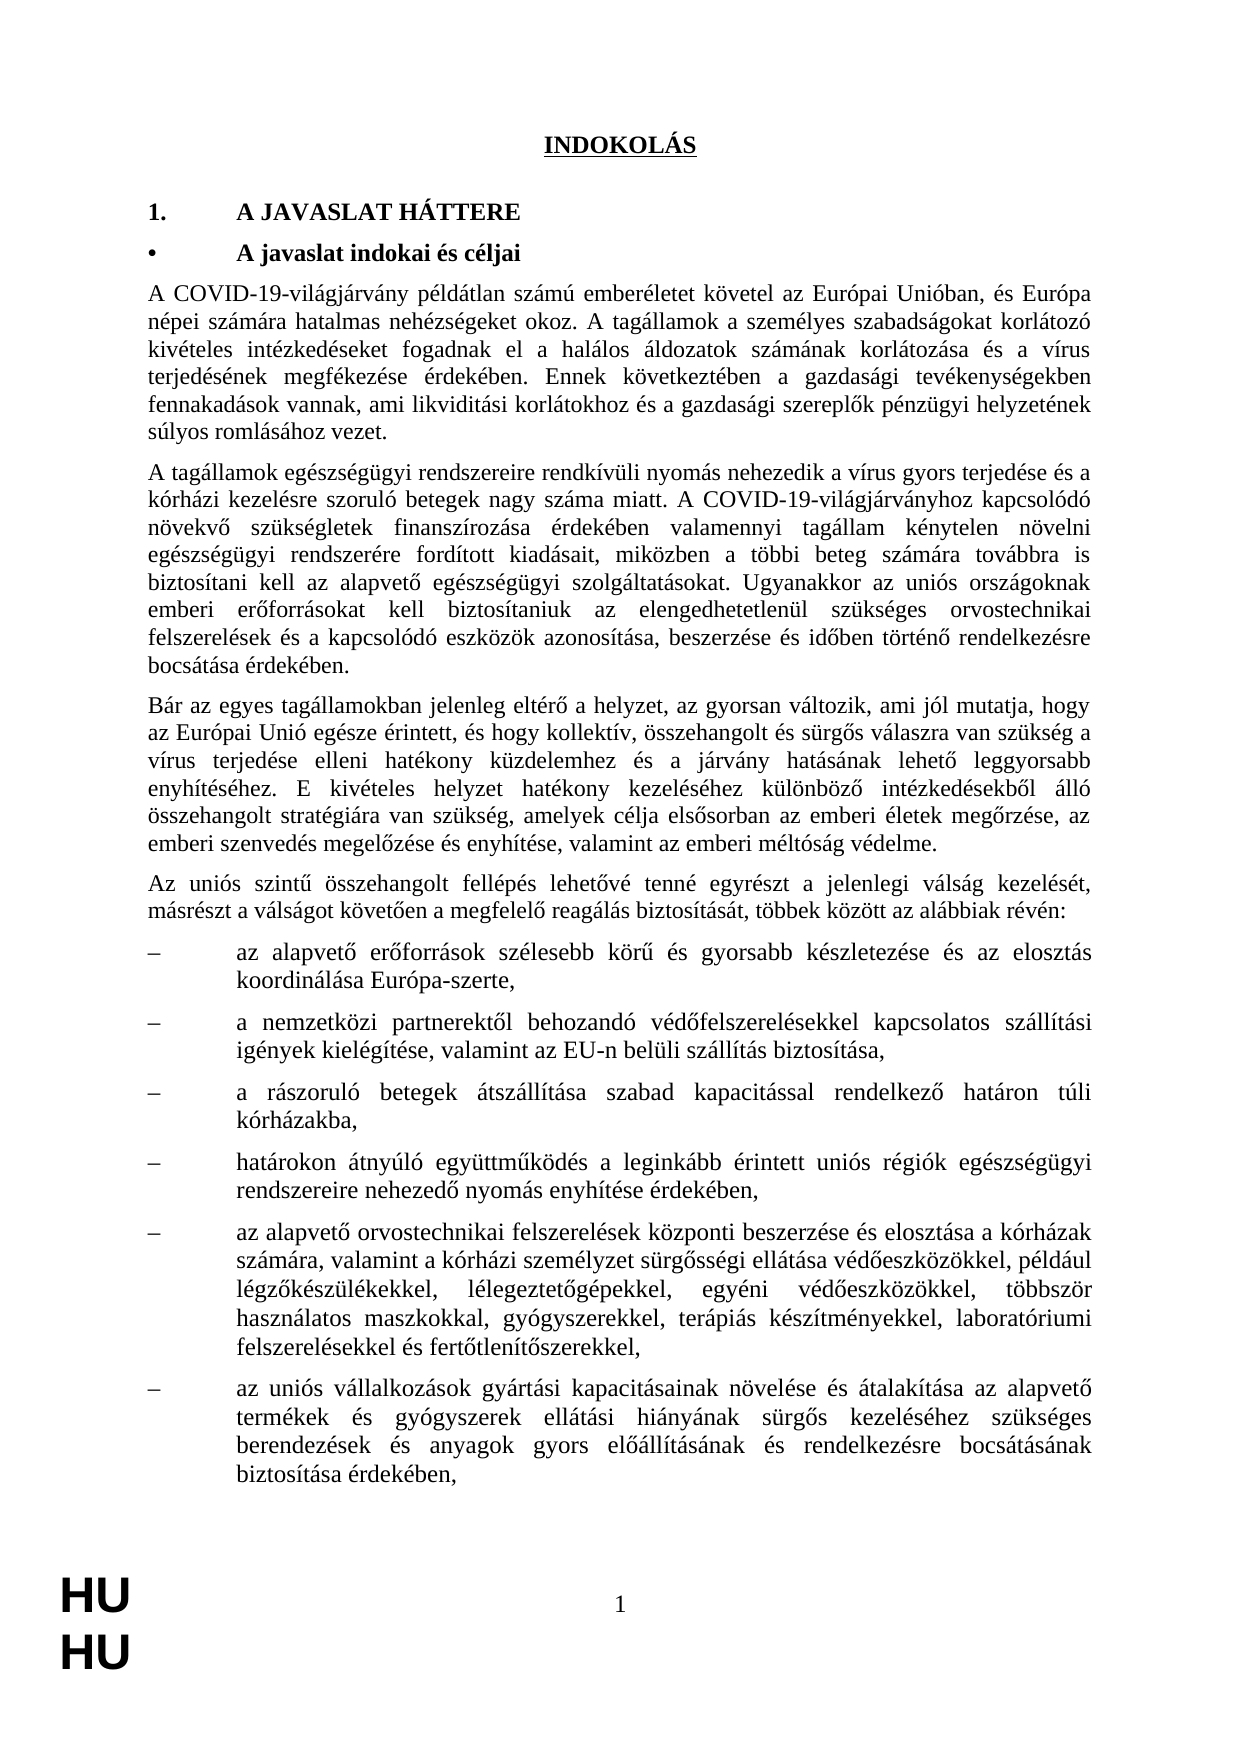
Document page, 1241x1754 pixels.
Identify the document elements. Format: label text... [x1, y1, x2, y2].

text A tagállamok egészségügyi rendszereire rendkívüli nyomás nehezedik a vírus gyors terjedése és a kórházi kezelésre szoruló betegek nagy száma miatt. A COVID-19-világjárványhoz kapcsolódó növekvő szükségletek finanszírozása érdekében valamennyi tagállam kénytelen növelni egészségügyi rendszerére fordított kiadásait, miközben a többi beteg számára továbbra is biztosítani kell az alapvető egészségügyi szolgáltatásokat. Ugyanakkor az uniós országoknak emberi erőforrásokat kell biztosítaniuk az elengedhetetlenül szükséges orvostechnikai felszerelések és a kapcsolódó eszközök azonosítása, beszerzése és időben történő rendelkezésre bocsátása érdekében. [148, 457, 1092, 678]
text a rászoruló betegek átszállítása szabad kapacitással rendelkező határon túli kórházakba, [148, 1077, 1092, 1134]
text INDOKOLÁS [148, 131, 1092, 159]
subtitle • A javaslat indokai és céljai [148, 238, 1092, 267]
subtitle 1. A JAVASLAT HÁTTERE [148, 197, 1092, 226]
list az alapvető erőforrások szélesebb körű és gyorsabb készletezése és az elosztás koordinálása Európa-szerte, [148, 937, 1092, 994]
text Bár az egyes tagállamokban jelenleg eltérő a helyzet, az gyorsan változik, ami jól mutatja, hogy az Európai Unió egésze érintett, és hogy kollektív, összehangolt és sürgős válaszra van szükség a vírus terjedése elleni hatékony küzdelemhez és a járvány hatásának lehető leggyorsabb enyhítéséhez. E kivételes helyzet hatékony kezeléséhez különböző intézkedésekből álló összehangolt stratégiára van szükség, amelyek célja elsősorban az emberi életek megőrzése, az emberi szenvedés megelőzése és enyhítése, valamint az emberi méltóság védelme. [148, 691, 1092, 856]
text határokon átnyúló együttműködés a leginkább érintett uniós régiók egészségügyi rendszereire nehezedő nyomás enyhítése érdekében, [148, 1147, 1092, 1204]
text az uniós vállalkozások gyártási kapacitásainak növelése és átalakítása az alapvető termékek és gyógyszerek ellátási hiányának sürgős kezeléséhez szükséges berendezések és anyagok gyors előállításának és rendelkezésre bocsátásának biztosítása érdekében, [148, 1373, 1092, 1488]
text a nemzetközi partnerektől behozandó védőfelszerelésekkel kapcsolatos szállítási igények kielégítése, valamint az EU-n belüli szállítás biztosítása, [148, 1007, 1092, 1064]
text A COVID-19-világjárvány példátlan számú emberéletet követel az Európai Unióban, és Európa népei számára hatalmas nehézségeket okoz. A tagállamok a személyes szabadságokat korlátozó kivételes intézkedéseket fogadnak el a halálos áldozatok számának korlátozása és a vírus terjedésének megfékezése érdekében. Ennek következtében a gazdasági tevékenységekben fennakadások vannak, ami likviditási korlátokhoz és a gazdasági szereplők pénzügyi helyzetének súlyos romlásához vezet. [148, 279, 1092, 445]
text az alapvető orvostechnikai felszerelések központi beszerzése és elosztása a kórházak számára, valamint a kórházi személyzet sürgősségi ellátása védőeszközökkel, például légzőkészülékekkel, lélegeztetőgépekkel, egyéni védőeszközökkel, többször használatos maszkokkal, gyógyszerekkel, terápiás készítményekkel, laboratóriumi felszerelésekkel és fertőtlenítőszerekkel, [148, 1217, 1092, 1360]
text Az uniós szintű összehangolt fellépés lehetővé tenné egyrészt a jelenlegi válság kezelését, másrészt a válságot követően a megfelelő reagálás biztosítását, többek között az alábbiak révén: [148, 869, 1092, 924]
